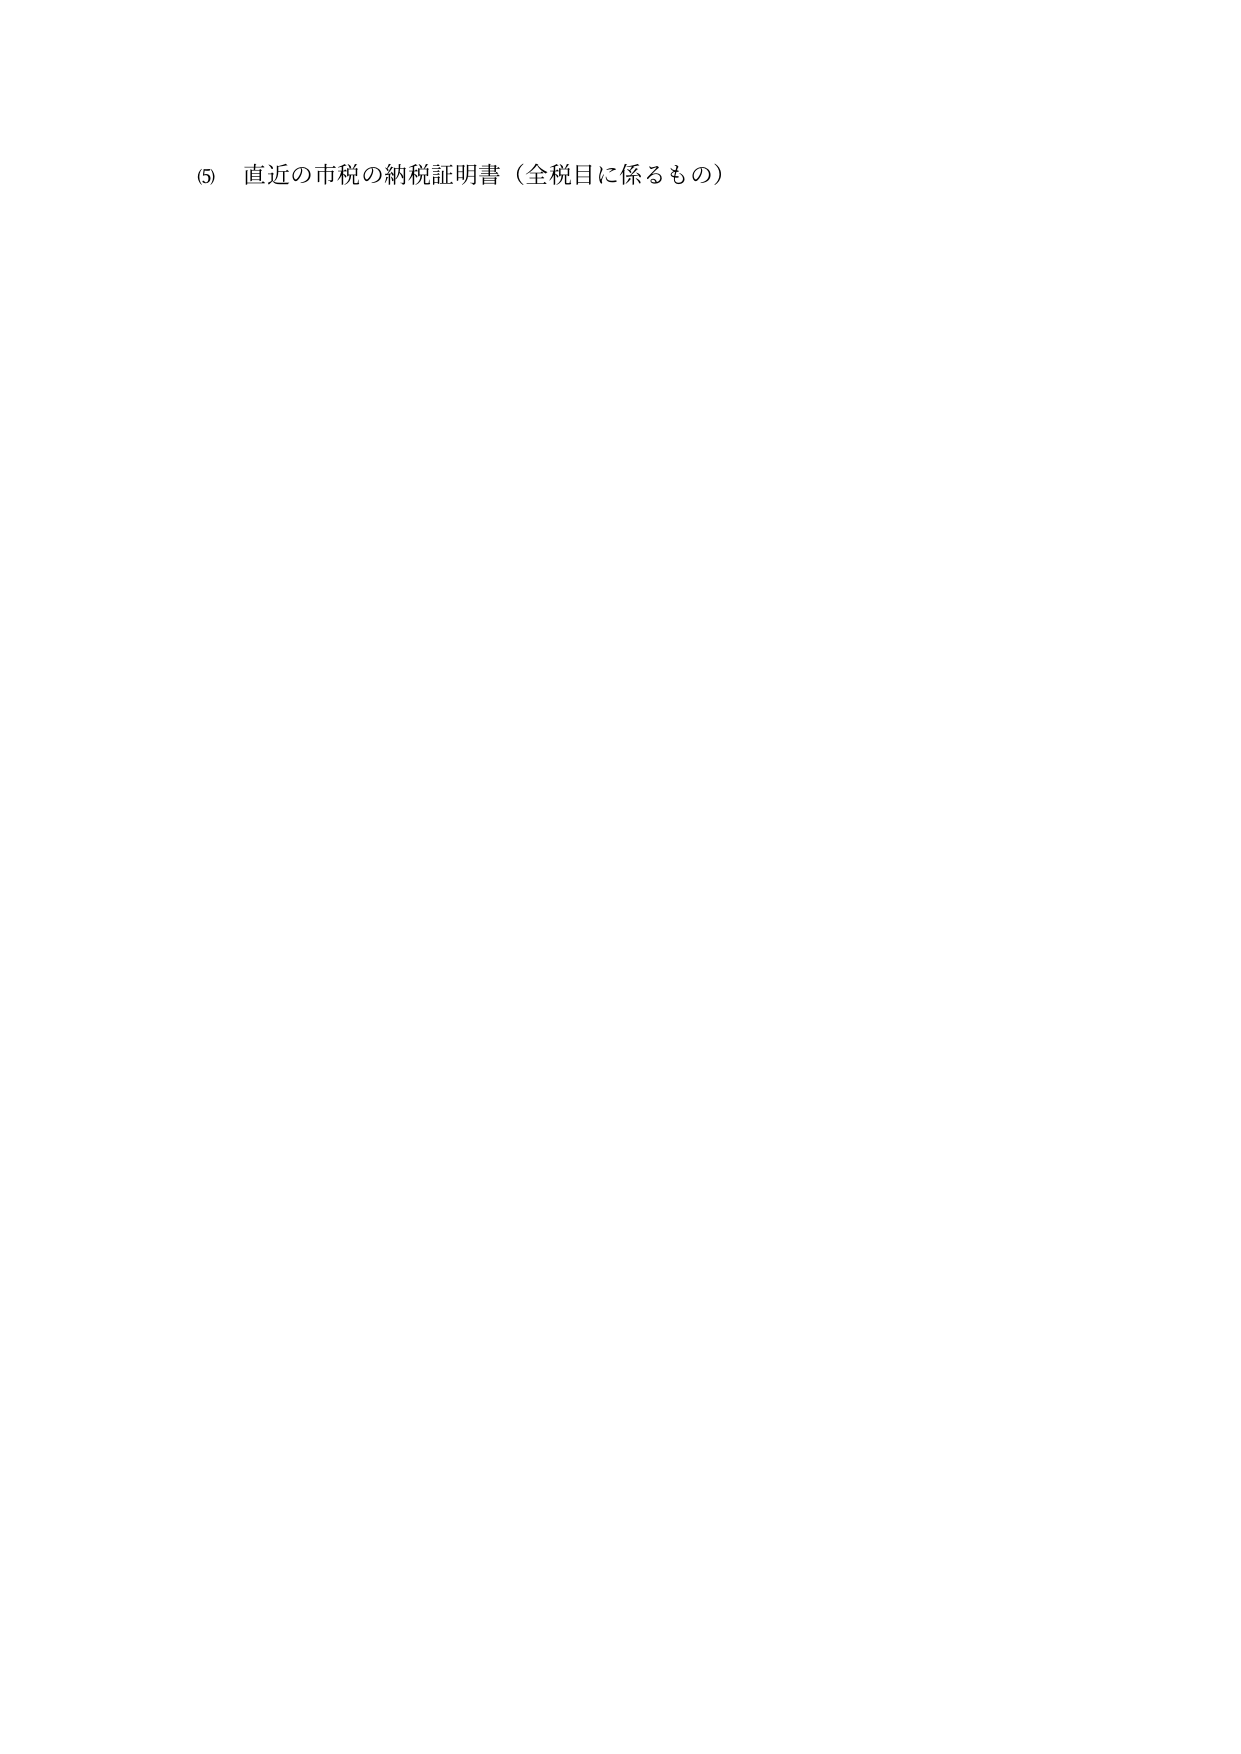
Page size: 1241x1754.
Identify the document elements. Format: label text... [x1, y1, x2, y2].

text ⑸ 直近の市税の納税証明書（全税目に係るもの） [149, 156, 1091, 192]
